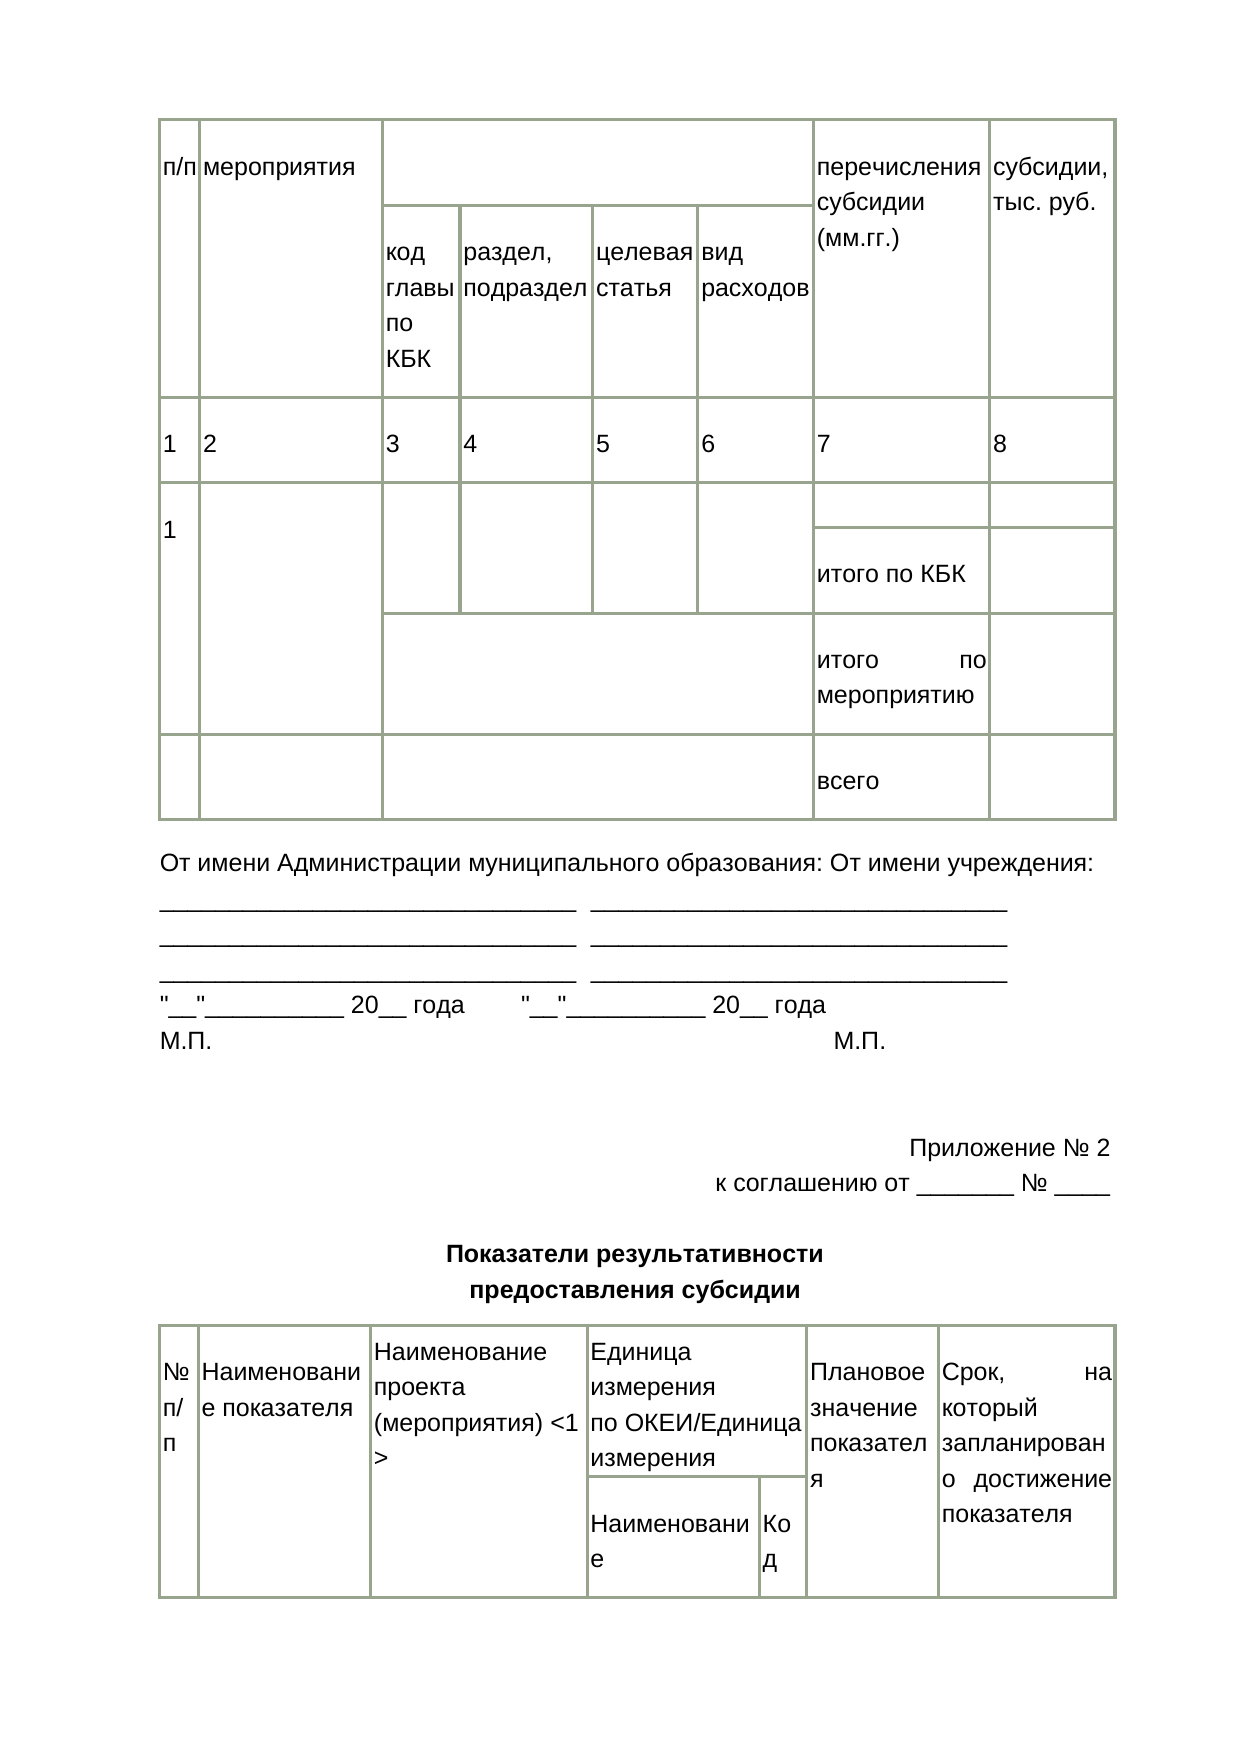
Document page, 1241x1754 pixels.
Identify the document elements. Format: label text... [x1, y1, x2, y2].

table_cell [699, 484, 812, 612]
table_header № п/п [161, 1327, 197, 1596]
table_cell 3 [384, 399, 458, 481]
table_cell 6 [699, 399, 812, 481]
table_cell [991, 736, 1113, 818]
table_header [815, 121, 988, 396]
table_cell [384, 615, 812, 733]
table_cell [815, 484, 988, 526]
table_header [201, 121, 381, 396]
table_header Срок, на который запланировано достижение показателя [940, 1327, 1113, 1596]
text Показатели результативности [159, 1232, 1110, 1268]
table_cell 1 [161, 484, 198, 733]
table_cell Наименование [589, 1478, 758, 1596]
table_cell [991, 529, 1113, 612]
text ______________________________ ______________________________ [159, 948, 1110, 984]
table_header Наименование показателя [200, 1327, 369, 1596]
table_header Плановое значение показателя [808, 1327, 937, 1596]
table_cell 4 [462, 399, 591, 481]
table_cell целевая статья [594, 207, 696, 396]
table_header № п/п [161, 121, 198, 396]
table_cell [384, 736, 812, 818]
table_cell 8 [991, 399, 1113, 481]
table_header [384, 121, 812, 204]
text От имени Администрации муниципального образования: От имени учреждения: [159, 842, 1110, 877]
table_cell [384, 484, 458, 612]
table_cell 7 [815, 399, 988, 481]
table_cell [991, 615, 1113, 733]
table_cell код главы по КБК [384, 207, 458, 396]
table_cell [201, 484, 381, 733]
table_cell 5 [594, 399, 696, 481]
table_cell [462, 484, 591, 612]
text "__"__________ 20__ года "__"__________ 20__ года [159, 984, 1110, 1019]
table_cell раздел, подраздел [462, 207, 591, 396]
table_cell вид расходов [699, 207, 812, 396]
text Приложение № 2 [159, 1126, 1110, 1161]
table_cell [991, 484, 1113, 526]
table_header Наименование проекта (мероприятия) <1> [372, 1327, 586, 1596]
text М.П. М.П. [159, 1019, 1110, 1055]
table_cell 1 [161, 399, 198, 481]
text предоставления субсидии [159, 1268, 1110, 1303]
table_cell [161, 736, 198, 818]
table_cell итого по КБК [815, 529, 988, 612]
table_header Единица измерения по ОКЕИ/Единица измерения [589, 1327, 805, 1475]
table_cell [594, 484, 696, 612]
table_cell Код [761, 1478, 805, 1596]
text ______________________________ ______________________________ [159, 913, 1110, 948]
table_cell 2 [201, 399, 381, 481]
table_cell [201, 736, 381, 818]
text ______________________________ ______________________________ [159, 877, 1110, 913]
table_cell итого по мероприятию [815, 615, 988, 733]
table_cell всего [815, 736, 988, 818]
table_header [991, 121, 1113, 396]
text к соглашению от _______ № ____ [159, 1161, 1110, 1197]
